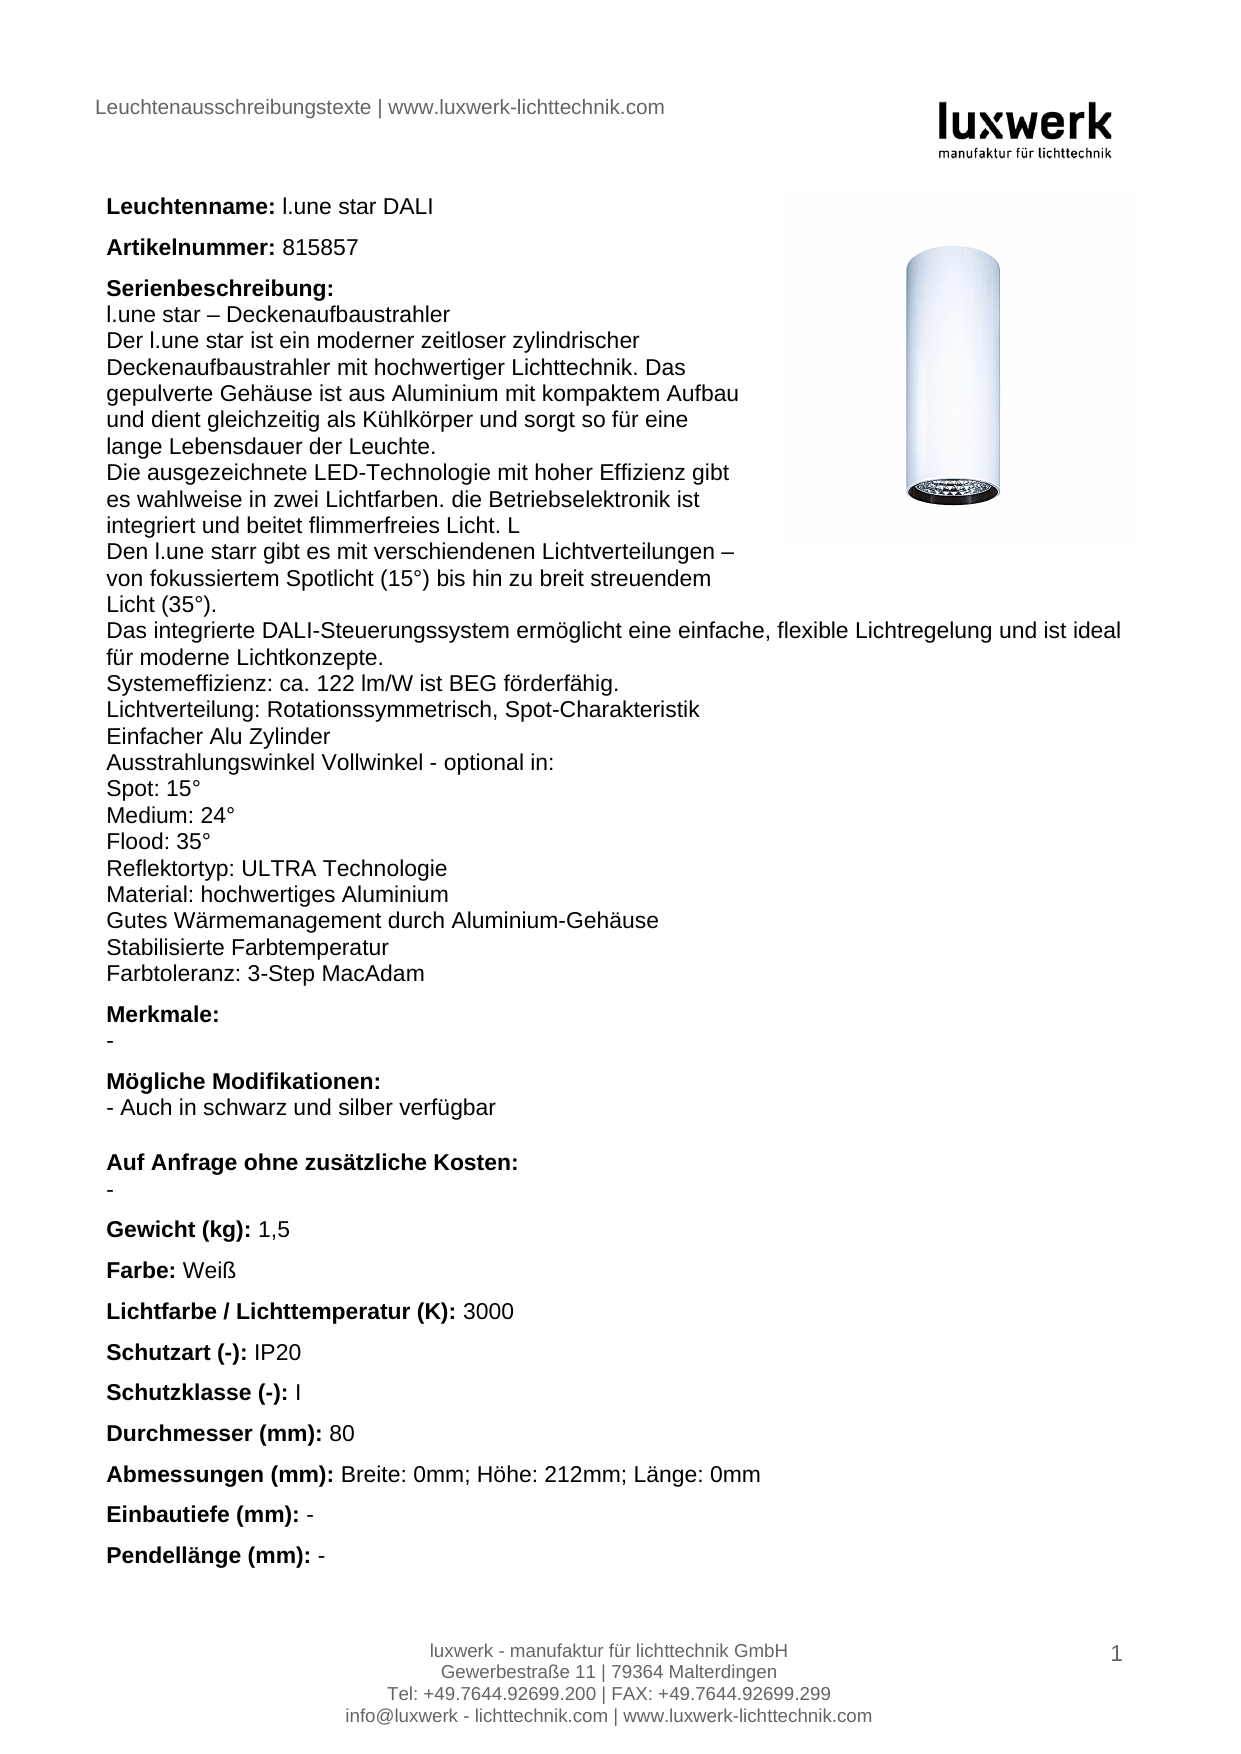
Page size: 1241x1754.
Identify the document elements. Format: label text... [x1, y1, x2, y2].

text Einfacher Alu Zylinder [106, 723, 1134, 749]
text Gutes Wärmemanagement durch Aluminium-Gehäuse [106, 907, 1134, 933]
text Stabilisierte Farbtemperatur [106, 933, 1134, 960]
text Leuchtenname: l.une star DALI Artikelnummer: 815857 Serienbeschreibung: l.une star – Deckenaufbaustrahler [106, 193, 779, 327]
text Den l.une starr gibt es mit verschiendenen Lichtverteilungen – von fokussiertem Spotlicht (15°) bis hin zu breit streuendem Licht (35°). [106, 538, 1134, 617]
text Systemeffizienz: ca. 122 lm/W ist BEG förderfähig. [106, 670, 1134, 696]
text Das integrierte DALI-Steuerungssystem ermöglicht eine einfache, flexible Lichtregelung und ist ideal für moderne Lichtkonzepte. [106, 617, 1134, 670]
text Flood: 35° [106, 828, 1134, 854]
text Medium: 24° [106, 802, 1134, 828]
text Farbtoleranz: 3-Step MacAdam Merkmale: - Mögliche Modifikationen: - Auch in schwarz und silber verfügbar [106, 960, 1134, 1120]
text Ausstrahlungswinkel Vollwinkel - optional in: [106, 749, 1134, 775]
text Spot: 15° [106, 775, 1134, 802]
text Der l.une star ist ein moderner zeitloser zylindrischer Deckenaufbaustrahler mit hochwertiger Lichttechnik. Das gepulverte Gehäuse ist aus Aluminium mit kompaktem Aufbau und dient gleichzeitig als Kühlkörper und sorgt so für eine lange Lebensdauer der Leuchte. [106, 327, 779, 459]
text Die ausgezeichnete LED-Technologie mit hoher Effizienz gibt es wahlweise in zwei Lichtfarben. die Betriebselektronik ist integriert und beitet flimmerfreies Licht. L [106, 459, 779, 538]
text Lichtverteilung: Rotationssymmetrisch, Spot-Charakteristik [106, 696, 1134, 723]
text Reflektortyp: ULTRA Technologie [106, 854, 1134, 881]
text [106, 1120, 1134, 1583]
text Material: hochwertiges Aluminium [106, 881, 1134, 907]
